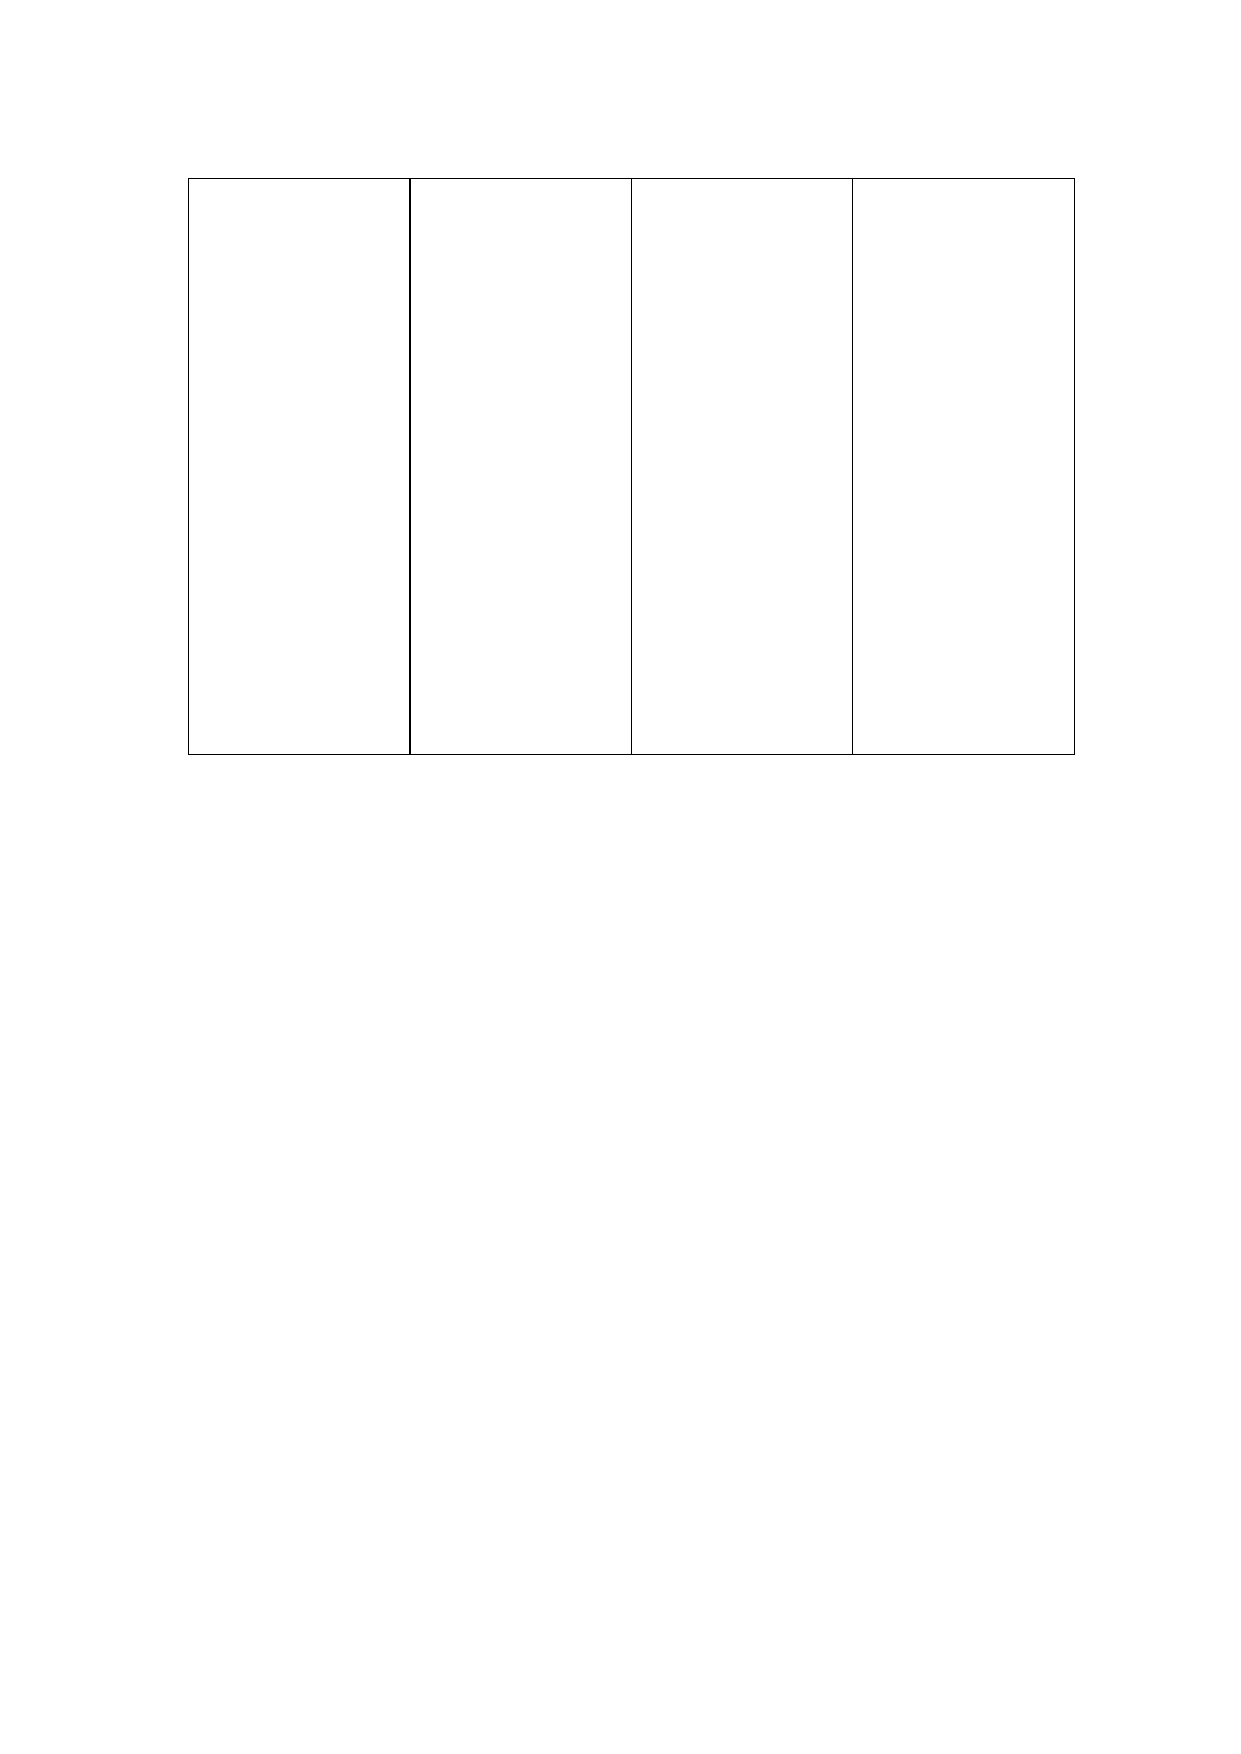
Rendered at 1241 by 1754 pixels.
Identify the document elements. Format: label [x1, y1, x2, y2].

table_cell [189, 179, 409, 753]
table_cell [632, 179, 852, 753]
table_cell [411, 179, 631, 753]
table_cell [853, 179, 1074, 753]
